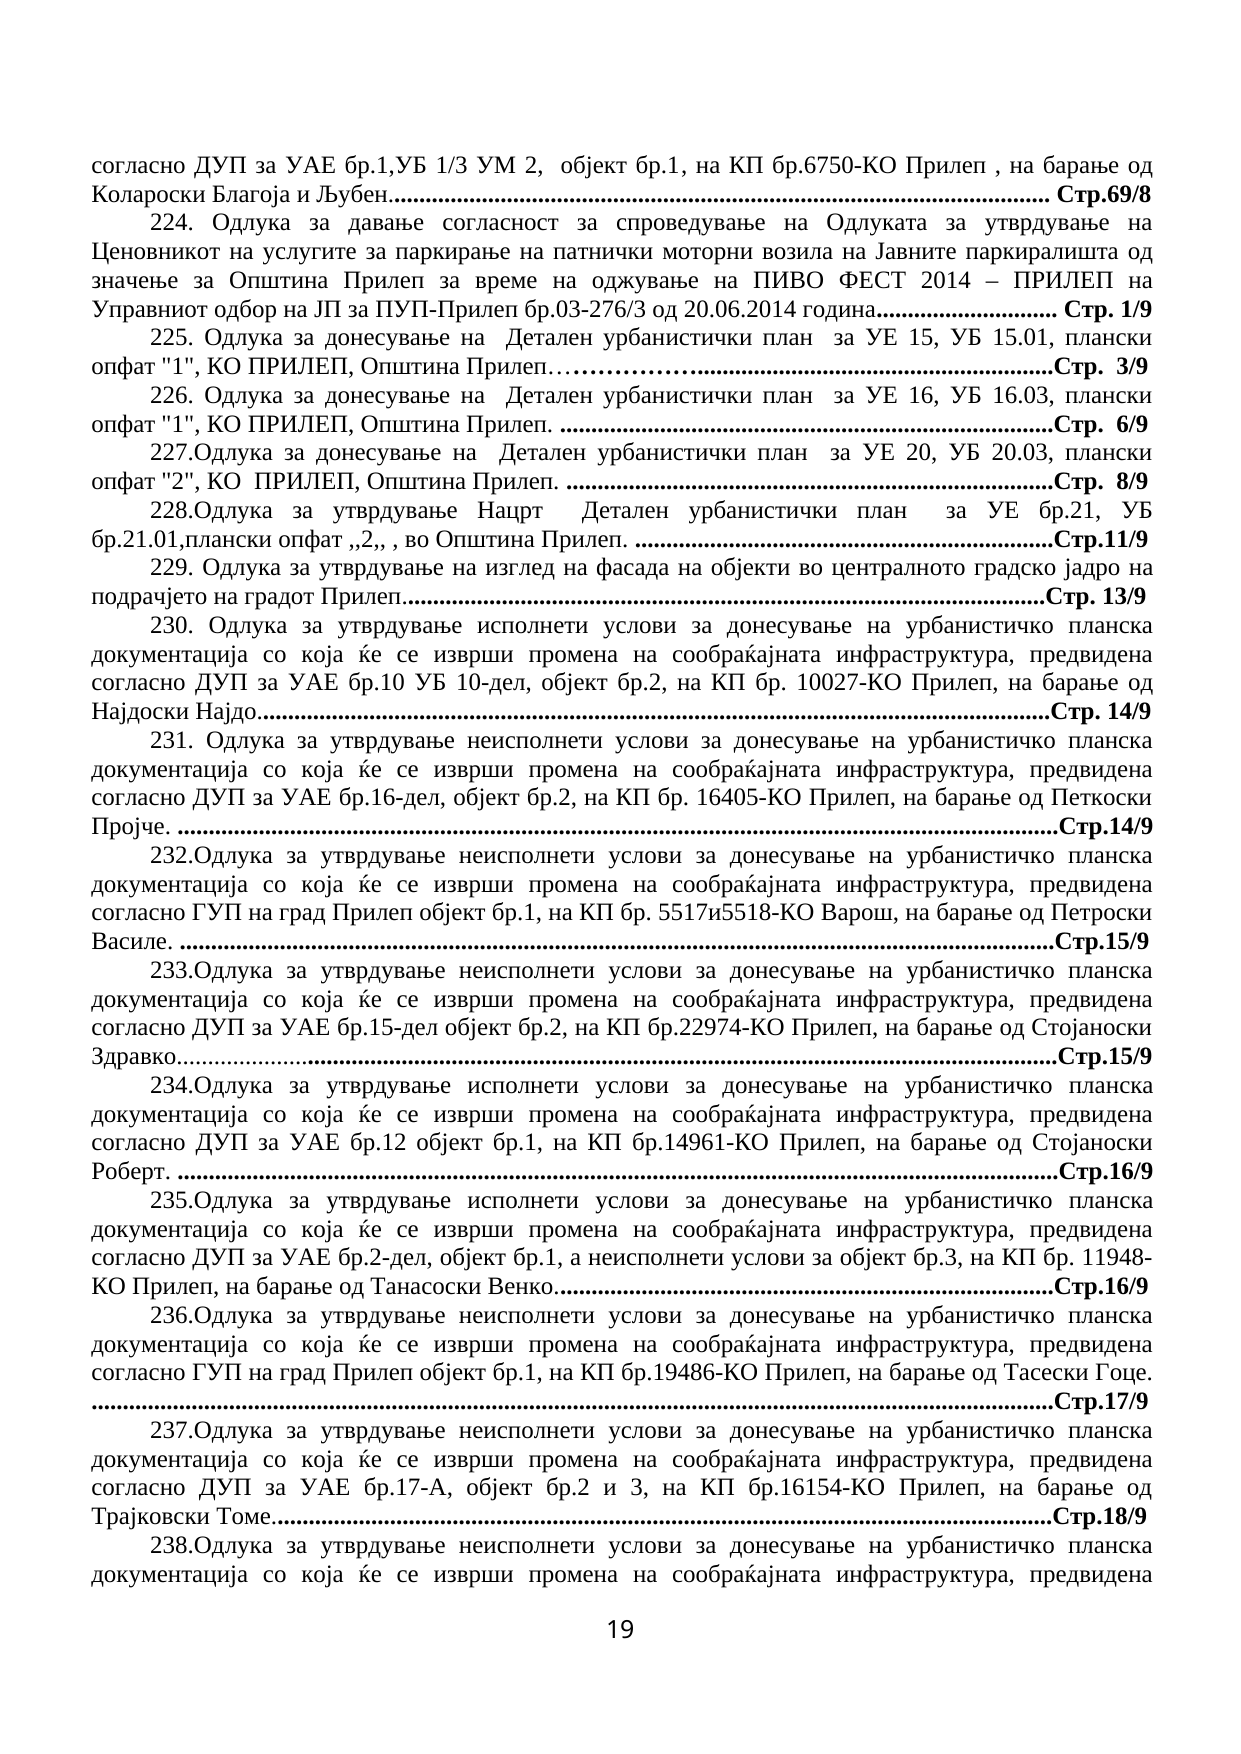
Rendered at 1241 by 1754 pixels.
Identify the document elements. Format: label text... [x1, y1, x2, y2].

text 226. Одлука за донесување на Детален урбанистички план за УЕ 16, УБ 16.03, плански опфат "1", КО ПРИЛЕП, Општина Прилеп. ...............................................................................Стр. 6/9 [91, 380, 1154, 437]
text 225. Одлука за донесување на Детален урбанистички план за УЕ 15, УБ 15.01, плански опфат "1", КО ПРИЛЕП, Општина Прилеп……………….........................................................Стр. 3/9 [91, 322, 1154, 380]
text 231. Одлука за утврдување неисполнети услови за донесување на урбанистичко планска документација со која ќе се изврши промена на сообраќајната инфраструктура, предвидена согласно ДУП за УАЕ бр.16-дел, објект бр.2, на КП бр. 16405-КО Прилеп, на барање од Петкоски Пројче. .............................................................................................................................................Стр.14/9 [91, 725, 1154, 840]
text 234.Одлука за утврдување исполнети услови за донесување на урбанистичко планска документација со која ќе се изврши промена на сообраќајната инфраструктура, предвидена согласно ДУП за УАЕ бр.12 објект бр.1, на КП бр.14961-КО Прилеп, на барање од Стојаноски Роберт. .............................................................................................................................................Стр.16/9 [91, 1070, 1154, 1185]
text 228.Одлука за утврдување Нацрт Детален урбанистички план за УЕ бр.21, УБ бр.21.01,плански опфат ,,2,, , во Општина Прилеп. ...................................................................Стр.11/9 [91, 495, 1154, 552]
text 236.Одлука за утврдување неисполнети услови за донесување на урбанистичко планска документација со која ќе се изврши промена на сообраќајната инфраструктура, предвидена согласно ГУП на град Прилеп објект бр.1, на КП бр.19486-КО Прилеп, на барање од Тасески Гоце. ..........................................................................................................................................................Стр.17/9 [91, 1300, 1154, 1415]
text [91, 1530, 1154, 1587]
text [91, 150, 1154, 207]
text 224. Одлука за давање согласност за спроведување на Одлуката за утврдување на Ценовникот на услугите за паркирање на патнички моторни возила на Јавните паркиралишта од значење за Општина Прилеп за време на оджување на ПИВО ФЕСТ 2014 – ПРИЛЕП на Управниот одбор на ЈП за ПУП-Прилеп бр.03-276/3 од 20.06.2014 година............................. Стр. 1/9 [91, 207, 1154, 322]
text 235.Одлука за утврдување исполнети услови за донесување на урбанистичко планска документација со која ќе се изврши промена на сообраќајната инфраструктура, предвидена согласно ДУП за УАЕ бр.2-дел, објект бр.1, а неисполнети услови за објект бр.3, на КП бр. 11948-КО Прилеп, на барање од Танасоски Венко................................................................................Стр.16/9 [91, 1185, 1154, 1300]
text 230. Одлука за утврдување исполнети услови за донесување на урбанистичко планска документација со која ќе се изврши промена на сообраќајната инфраструктура, предвидена согласно ДУП за УАЕ бр.10 УБ 10-дел, објект бр.2, на КП бр. 10027-КО Прилеп, на барање од Најдоски Најдо...............................................................................................................................Стр. 14/9 [91, 610, 1154, 725]
text 237.Одлука за утврдување неисполнети услови за донесување на урбанистичко планска документација со која ќе се изврши промена на сообраќајната инфраструктура, предвидена согласно ДУП за УАЕ бр.17-А, објект бр.2 и 3, на КП бр.16154-КО Прилеп, на барање од Трајковски Томе.............................................................................................................................Стр.18/9 [91, 1415, 1154, 1530]
text 227.Одлука за донесување на Детален урбанистички план за УЕ 20, УБ 20.03, плански опфат "2", КО ПРИЛЕП, Општина Прилеп. ..............................................................................Стр. 8/9 [91, 437, 1154, 495]
text 233.Одлука за утврдување неисполнети услови за донесување на урбанистичко планска документација со која ќе се изврши промена на сообраќајната инфраструктура, предвидена согласно ДУП за УАЕ бр.15-дел објект бр.2, на КП бр.22974-КО Прилеп, на барање од Стојаноски Здравко.............................................................................................................................................Стр.15/9 [91, 955, 1154, 1070]
text 232.Одлука за утврдување неисполнети услови за донесување на урбанистичко планска документација со која ќе се изврши промена на сообраќајната инфраструктура, предвидена согласно ГУП на град Прилеп објект бр.1, на КП бр. 5517и5518-КО Варош, на барање од Петроски Василе. ............................................................................................................................................Стр.15/9 [91, 840, 1154, 955]
text 229. Одлука за утврдување на изглед на фасада на објекти во централното градско јадро на подрачјето на градот Прилеп.......................................................................................................Стр. 13/9 [91, 552, 1154, 610]
